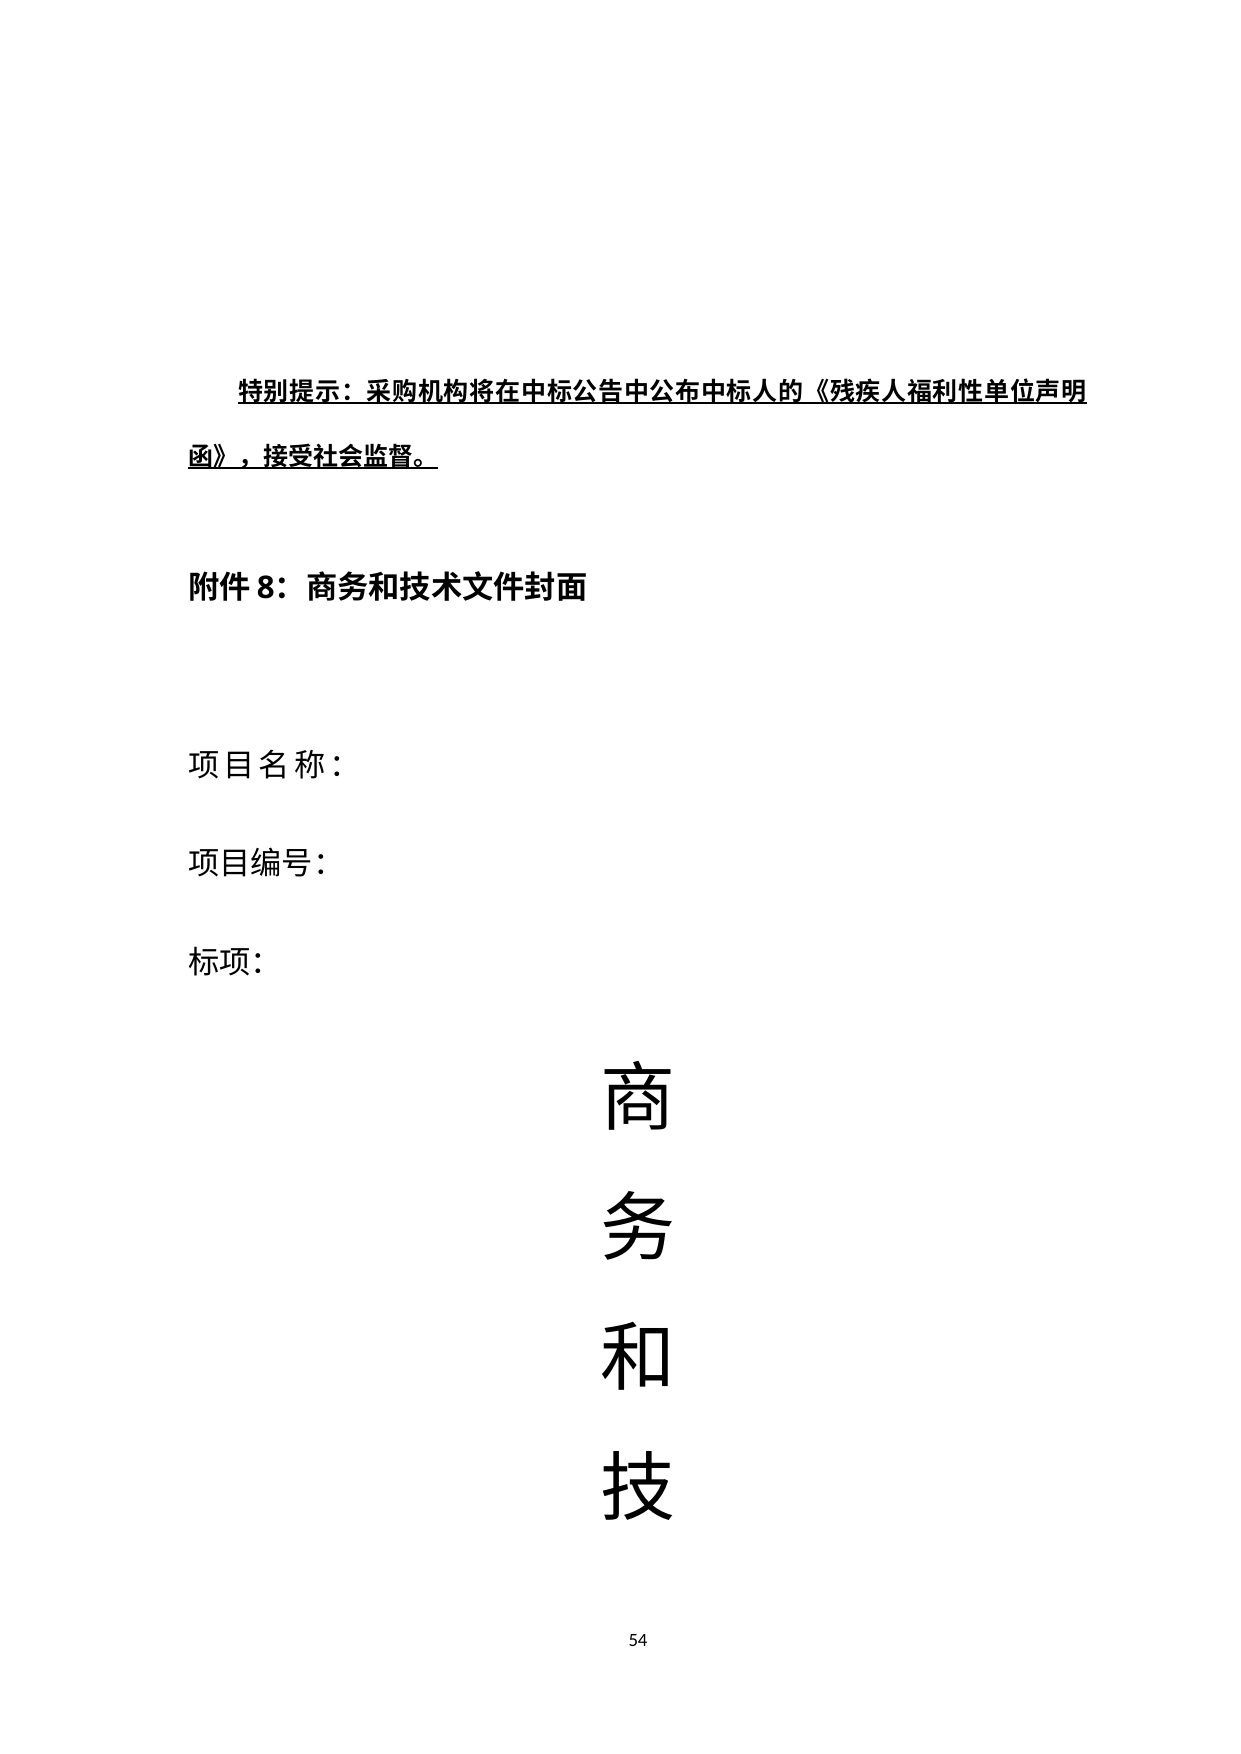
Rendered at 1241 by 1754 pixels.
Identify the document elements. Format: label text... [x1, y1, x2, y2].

text 和 [188, 1287, 1087, 1417]
text 项目名称： [188, 730, 1099, 795]
text 技 [188, 1417, 1087, 1547]
text 务 [188, 1157, 1087, 1287]
text 特别提示：采购机构将在中标公告中公布中标人的《残疾人福利性单位声明函》，接受社会监督。 [188, 357, 1088, 487]
text 商 [188, 1027, 1087, 1157]
text 标项： [188, 927, 1088, 992]
text 项目编号： [188, 828, 1088, 893]
text 附件8：商务和技术文件封面 [188, 562, 1088, 607]
